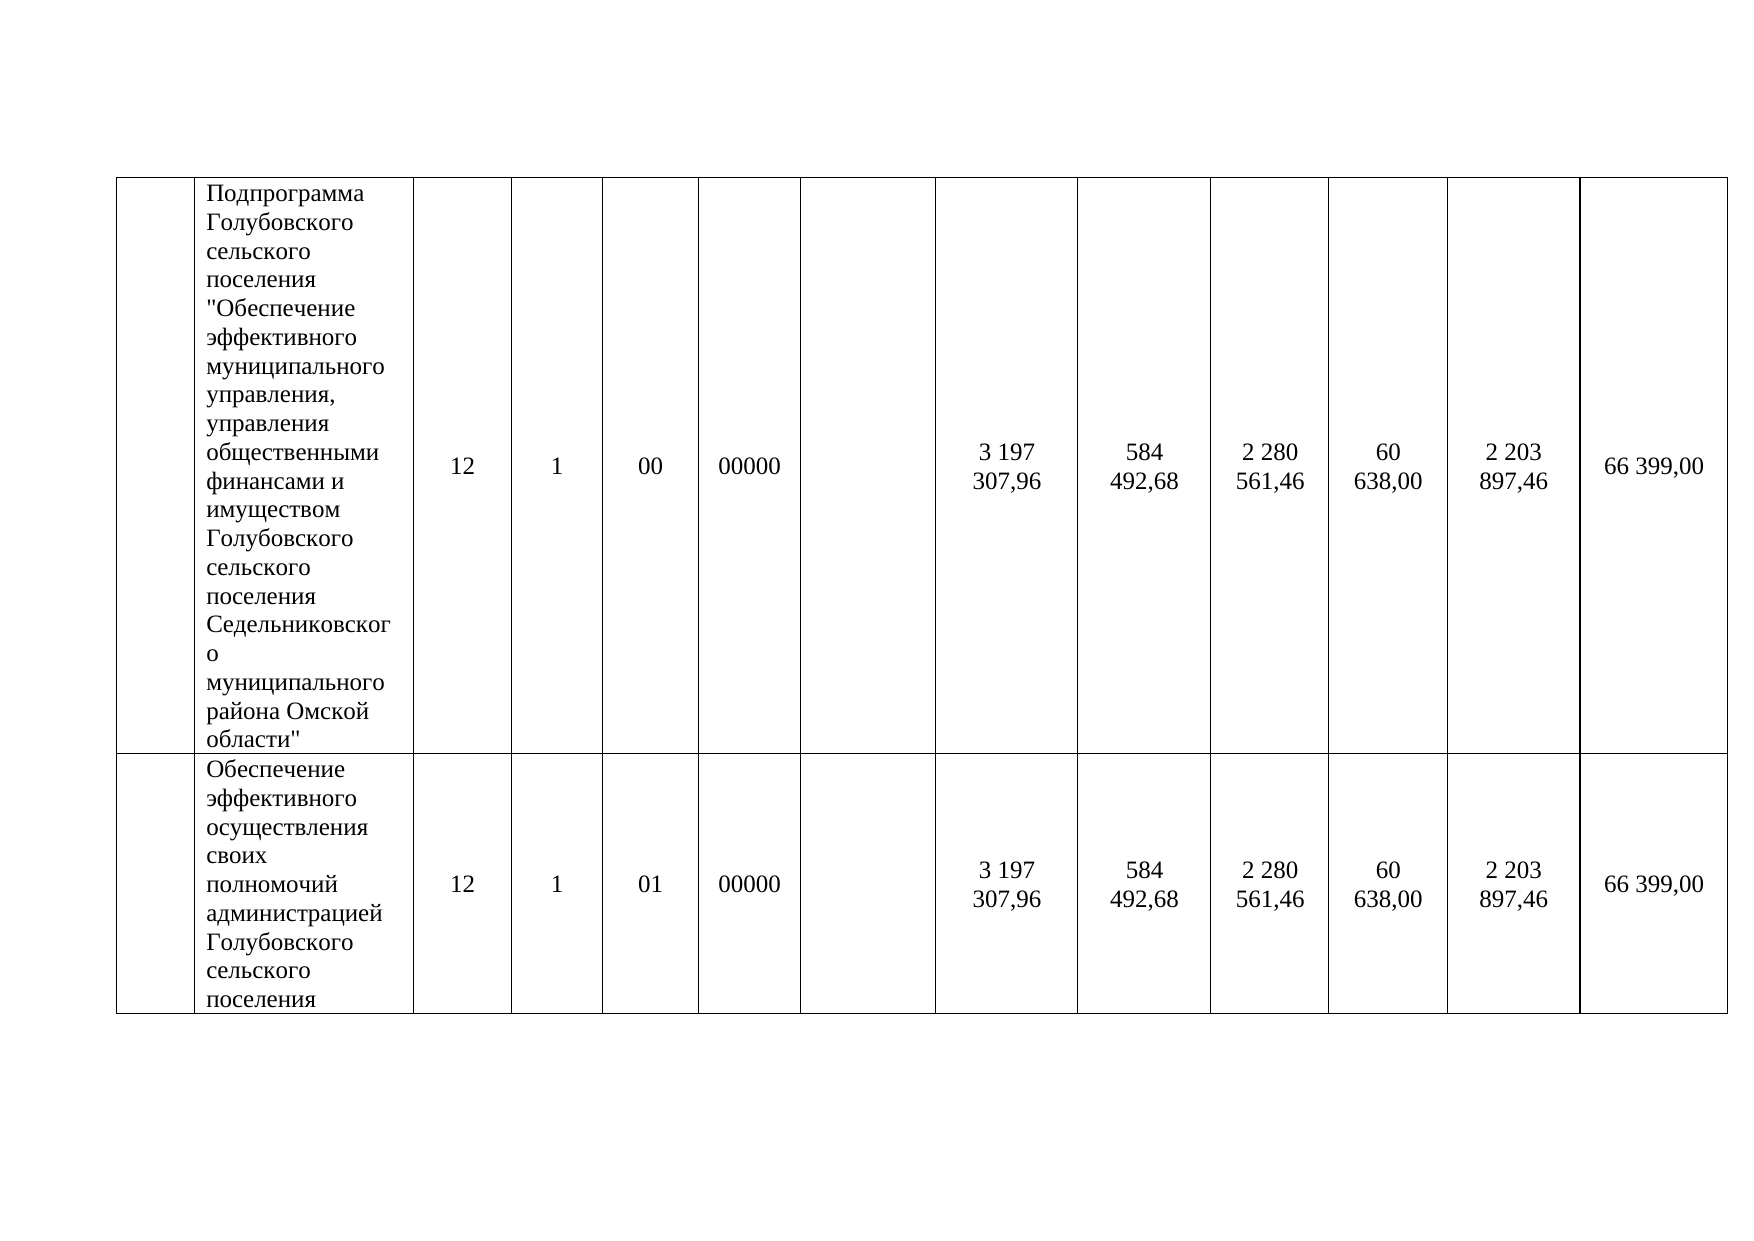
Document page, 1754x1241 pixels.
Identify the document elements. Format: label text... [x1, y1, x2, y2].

table_cell 66 399,00 [1581, 754, 1727, 1013]
table_cell [117, 754, 194, 1013]
table_cell 60 638,00 [1329, 754, 1447, 1013]
table_cell 01 [603, 754, 698, 1013]
table_cell 00000 [699, 178, 800, 753]
table_cell 2 203 897,46 [1448, 754, 1579, 1013]
table_cell 66 399,00 [1581, 178, 1727, 753]
table_cell 3 197 307,96 [936, 754, 1077, 1013]
table_cell [801, 754, 935, 1013]
table_cell 12 [414, 754, 511, 1013]
table_cell 12 [414, 178, 511, 753]
table_cell [117, 178, 194, 753]
table_cell [801, 178, 935, 753]
table_cell 00 [603, 178, 698, 753]
table_cell 584 492,68 [1078, 178, 1210, 753]
table_cell Обеспечение эффективного осуществления своих полномочий администрацией Голубовского сельского поселения [195, 754, 413, 1013]
table_cell 584 492,68 [1078, 754, 1210, 1013]
table_cell 00000 [699, 754, 800, 1013]
table_cell 2 280 561,46 [1211, 754, 1328, 1013]
table_cell 1 [512, 754, 602, 1013]
table_cell 2 203 897,46 [1448, 178, 1579, 753]
table_cell Подпрограмма Голубовского сельского поселения "Обеспечение эффективного муниципального управления, управления общественными финансами и имуществом Голубовского сельского поселения Седельниковского муниципального района Омской области" [195, 178, 413, 753]
table_cell 3 197 307,96 [936, 178, 1077, 753]
table_cell 60 638,00 [1329, 178, 1447, 753]
table_cell 2 280 561,46 [1211, 178, 1328, 753]
table_cell 1 [512, 178, 602, 753]
